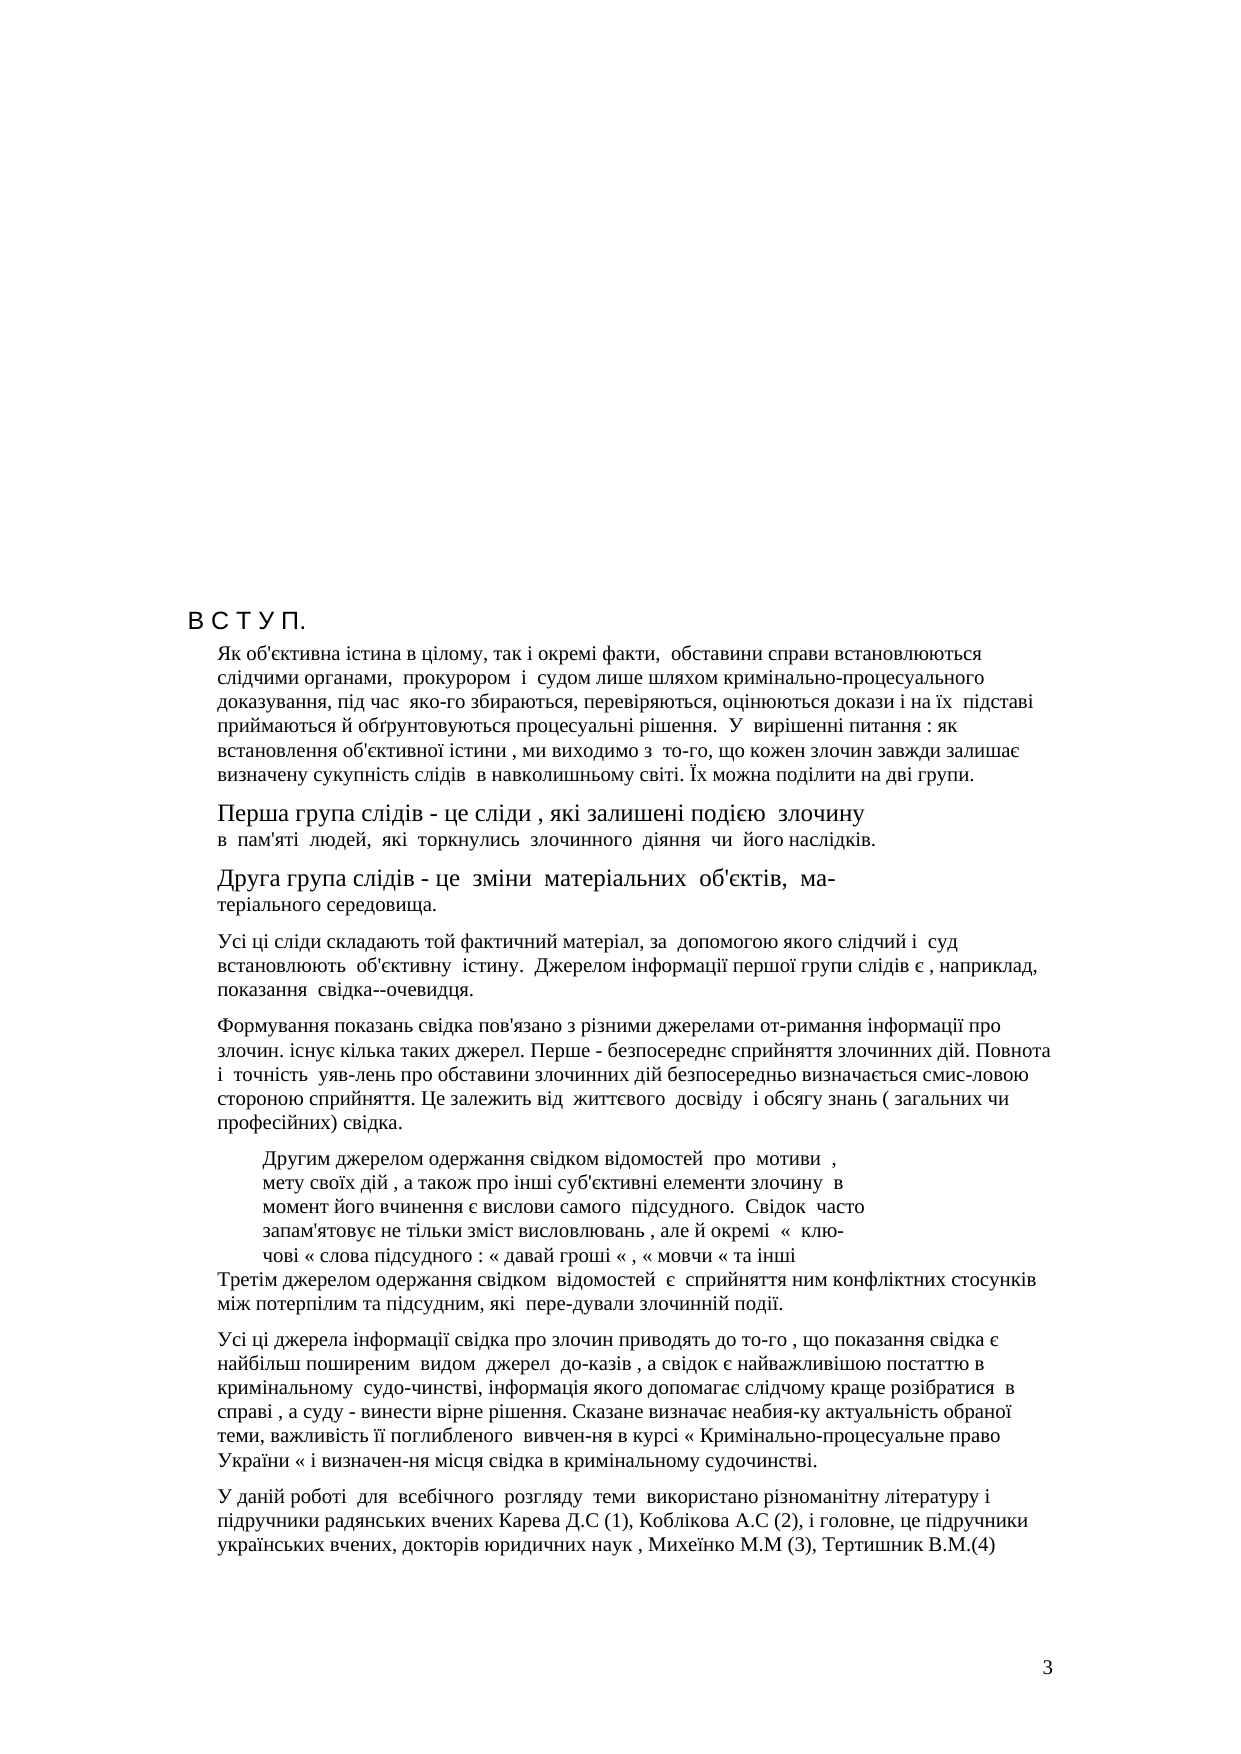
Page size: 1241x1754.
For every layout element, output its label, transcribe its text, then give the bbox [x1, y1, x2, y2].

text мету своїх дій , а також про інші суб'єктивні елементи злочину в [262, 1170, 1053, 1194]
subtitle Перша група слідів - це сліди , які залишені подією злочину [187, 798, 1053, 827]
text Усі ці сліди складають той фактичний матеріал, за допомогою якого слідчий і суд встановлюють об'єктивну істину. Джерелом інформації першої групи слідів є , наприклад, показання свідка--очевидця. [217, 929, 1053, 1001]
text Третім джерелом одержання свідком відомостей є сприйняття ним конфліктних стосунків між потерпілим та підсудним, які пере-дували злочинній події. [217, 1267, 1053, 1315]
text теріального середовища. [217, 892, 1053, 916]
text Усі ці джерела інформації свідка про злочин приводять до то-го , що показання свідка є найбільш поширеним видом джерел до-казів , а свідок є найважливішою постаттю в кримінальному судо-чинстві, інформація якого допомагає слідчому краще розібратися в справі , а суду - винести вірне рішення. Сказане визначає неабия-ку актуальність обраної теми, важливість її поглибленого вивчен-ня в курсі « Кримінально-процесуальне право України « і визначен-ня місця свідка в кримінальному судочинстві. [217, 1327, 1053, 1472]
text Як об'єктивна істина в цілому, так і окремі факти, обставини справи встановлюються слідчими органами, прокурором і судом лише шляхом кримінально-процесуального доказування, під час яко-го збираються, перевіряються, оцінюються докази і на їх підставі приймаються й обґрунтовуються процесуальні рішення. У вирішенні питання : як встановлення об'єктивної істини , ми виходимо з то-го, що кожен злочин завжди залишає визначену сукупність слідів в навколишньому світі. Їх можна поділити на дві групи. [217, 641, 1053, 786]
text У даній роботі для всебічного розгляду теми використано різноманітну літературу і підручники радянських вчених Карева Д.С (1), Коблікова А.С (2), і головне, це підручники українських вчених, докторів юридичних наук , Михеїнко М.М (3), Тертишник В.М.(4) [217, 1484, 1053, 1556]
text момент його вчинення є вислови самого підсудного. Свідок часто [262, 1194, 1053, 1218]
text запам'ятовує не тільки зміст висловлювань , але й окремі « клю- [262, 1218, 1053, 1242]
text в пам'яті людей, які торкнулись злочинного діяння чи його наслідків. [217, 827, 1053, 851]
text Формування показань свідка пов'язано з різними джерелами от-римання інформації про злочин. існує кілька таких джерел. Перше - безпосереднє сприйняття злочинних дій. Повнота і точність уяв-лень про обставини злочинних дій безпосередньо визначається смис-ловою стороною сприйняття. Це залежить від життєвого досвіду і обсягу знань ( загальних чи професійних) свідка. [217, 1013, 1053, 1134]
subtitle В С Т У П. [187, 606, 1053, 635]
subtitle Друга група слідів - це зміни матеріальних об'єктів, ма- [187, 863, 1053, 892]
text чові « слова підсудного : « давай гроші « , « мовчи « та інші [262, 1242, 1053, 1267]
text Другим джерелом одержання свідком відомостей про мотиви , [262, 1146, 1053, 1170]
